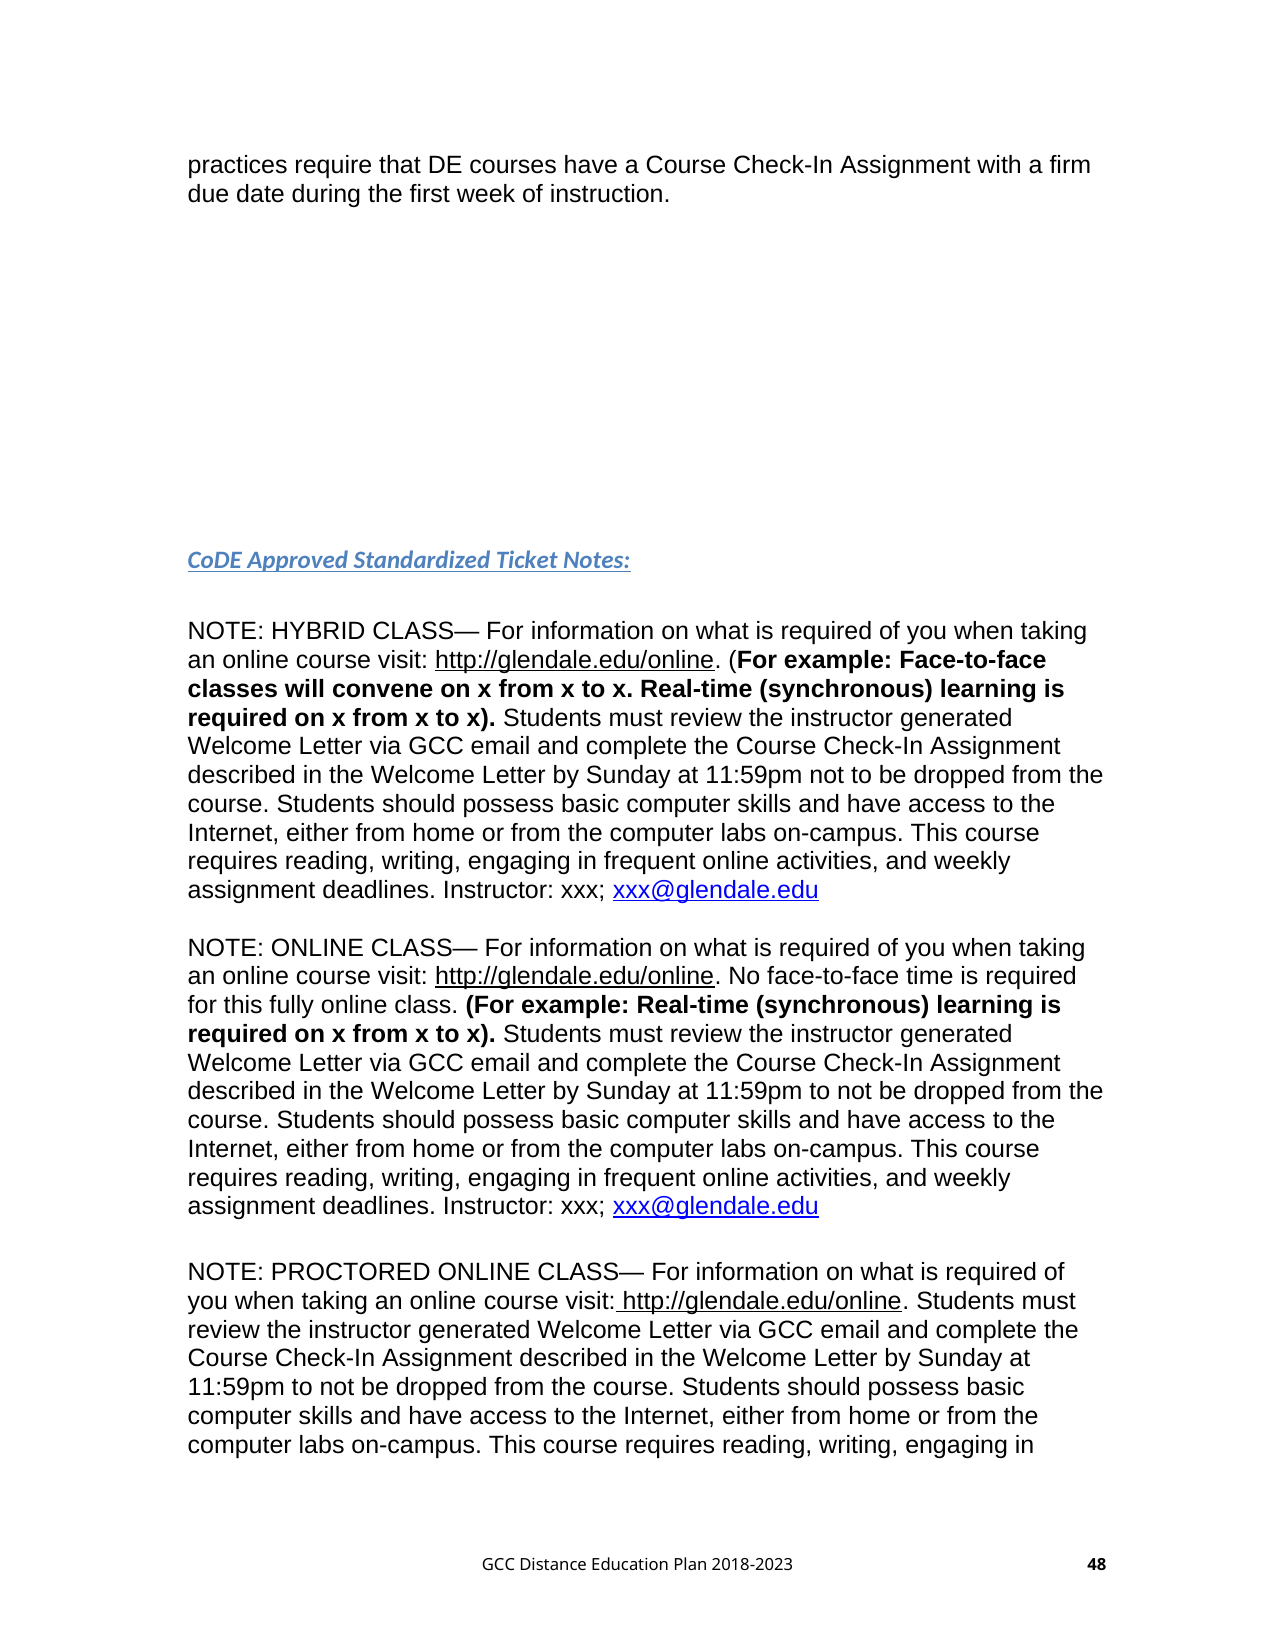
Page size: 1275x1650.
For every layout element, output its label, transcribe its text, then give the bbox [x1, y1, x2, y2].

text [187, 1257, 1106, 1458]
text NOTE: ONLINE CLASS— For information on what is required of you when taking an online course visit: http://glendale.edu/online. No face-to-face time is required for this fully online class. (For example: Real-time (synchronous) learning is required on x from x to x). Students must review the instructor generated Welcome Letter via GCC email and complete the Course Check-In Assignment described in the Welcome Letter by Sunday at 11:59pm to not be dropped from the course. Students should possess basic computer skills and have access to the Internet, either from home or from the computer labs on-campus. This course requires reading, writing, engaging in frequent online activities, and weekly assignment deadlines. Instructor: xxx; xxx@glendale.edu [187, 933, 1106, 1220]
text NOTE: HYBRID CLASS— For information on what is required of you when taking an online course visit: http://glendale.edu/online. (For example: Face-to-face classes will convene on x from x to x. Real-time (synchronous) learning is required on x from x to x). Students must review the instructor generated Welcome Letter via GCC email and complete the Course Check-In Assignment described in the Welcome Letter by Sunday at 11:59pm not to be dropped from the course. Students should possess basic computer skills and have access to the Internet, either from home or from the computer labs on-campus. This course requires reading, writing, engaging in frequent online activities, and weekly assignment deadlines. Instructor: xxx; xxx@glendale.edu [187, 616, 1106, 904]
subtitle CoDE Approved Standardized Ticket Notes: [187, 544, 1106, 575]
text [187, 150, 1106, 207]
